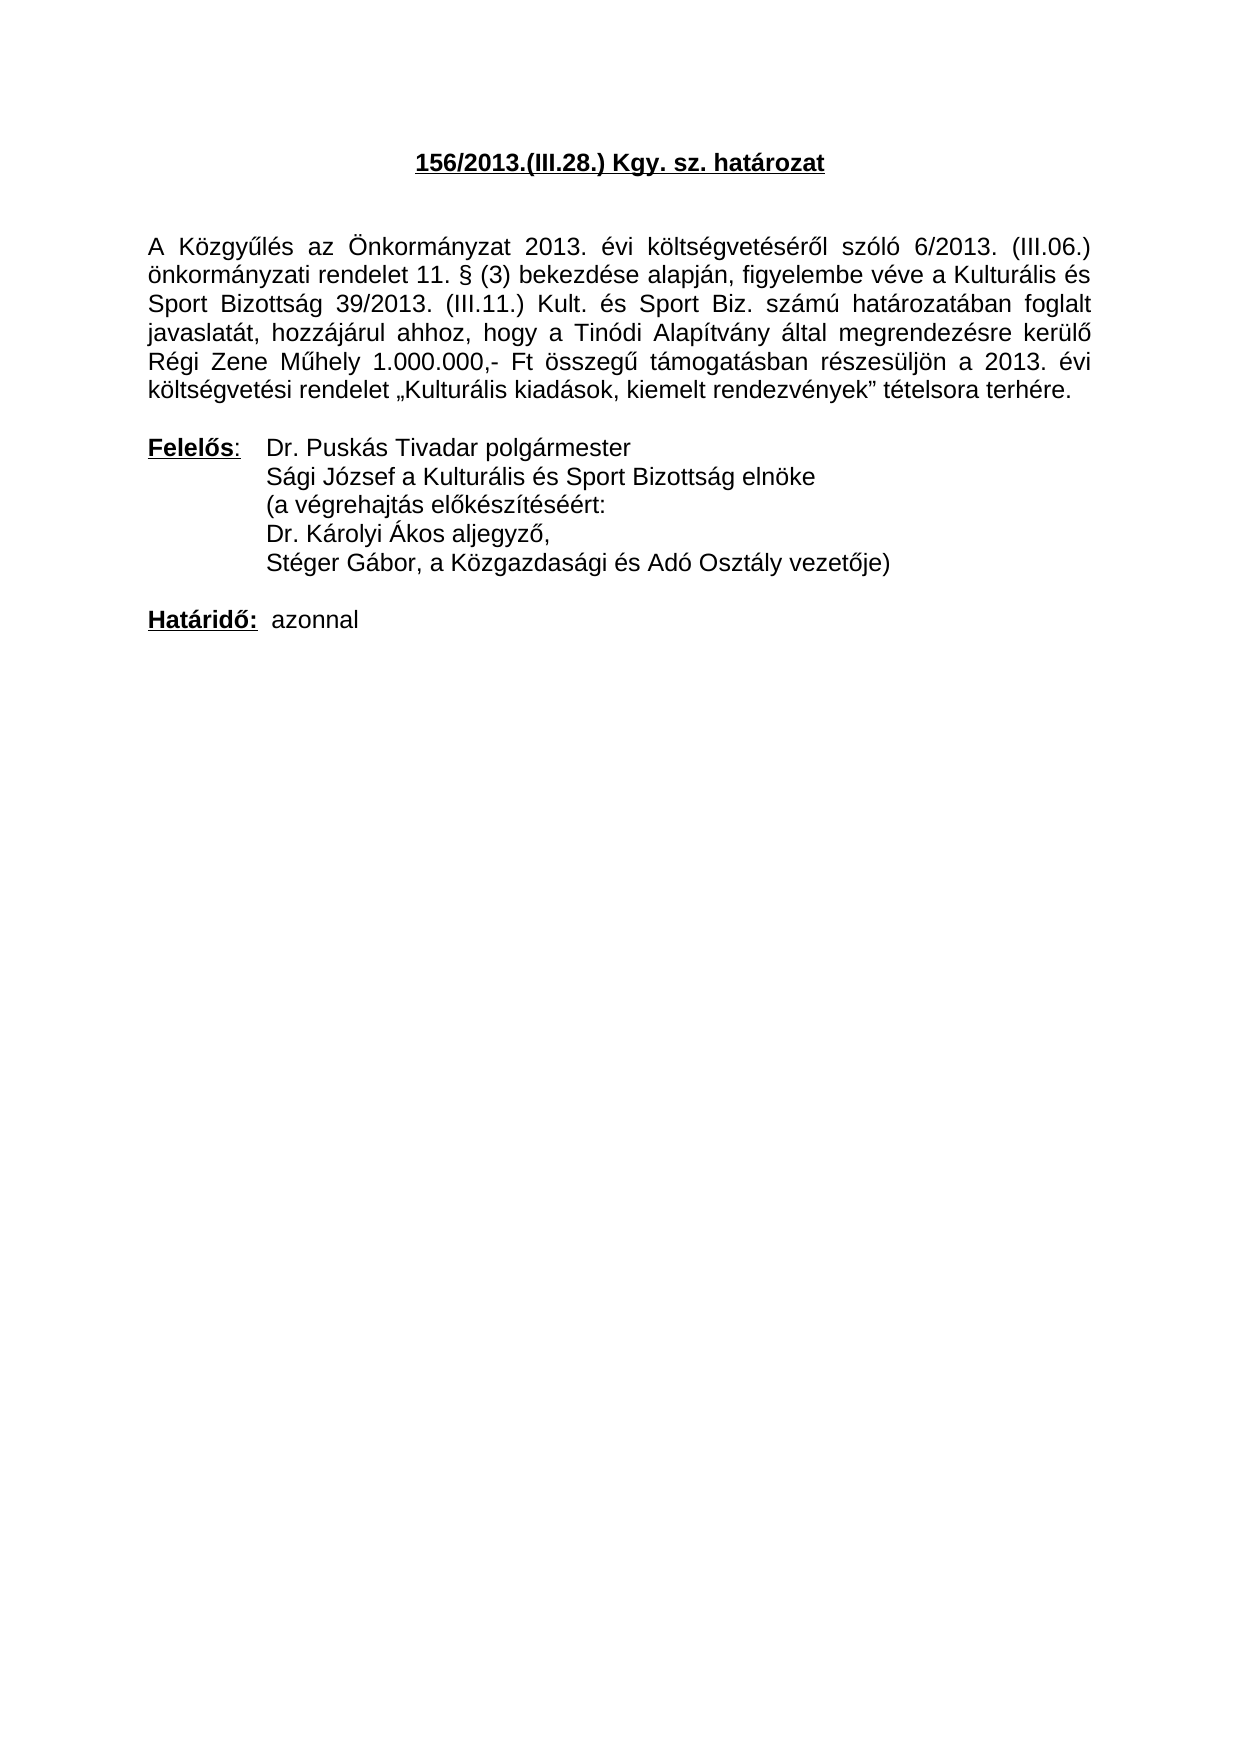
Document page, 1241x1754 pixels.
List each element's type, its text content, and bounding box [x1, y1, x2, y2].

text (a végrehajtás előkészítéséért: [266, 490, 1093, 519]
text 156/2013.(III.28.) Kgy. sz. határozat [148, 148, 1093, 176]
text Sági József a Kulturális és Sport Bizottság elnöke [148, 461, 1093, 490]
text Dr. Károlyi Ákos aljegyző, [266, 519, 1093, 548]
text Határidő: azonnal [148, 605, 1093, 634]
text Felelős: Dr. Puskás Tivadar polgármester [148, 433, 1093, 461]
text Stéger Gábor, a Közgazdasági és Adó Osztály vezetője) [266, 548, 1093, 576]
text A Közgyűlés az Önkormányzat 2013. évi költségvetéséről szóló 6/2013. (III.06.) önkormányzati rendelet 11. § (3) bekezdése alapján, figyelembe véve a Kulturális és Sport Bizottság 39/2013. (III.11.) Kult. és Sport Biz. számú határozatában foglalt javaslatát, hozzájárul ahhoz, hogy a Tinódi Alapítvány által megrendezésre kerülő Régi Zene Műhely 1.000.000,- Ft összegű támogatásban részesüljön a 2013. évi költségvetési rendelet „Kulturális kiadások, kiemelt rendezvények” tételsora terhére. [148, 231, 1093, 404]
